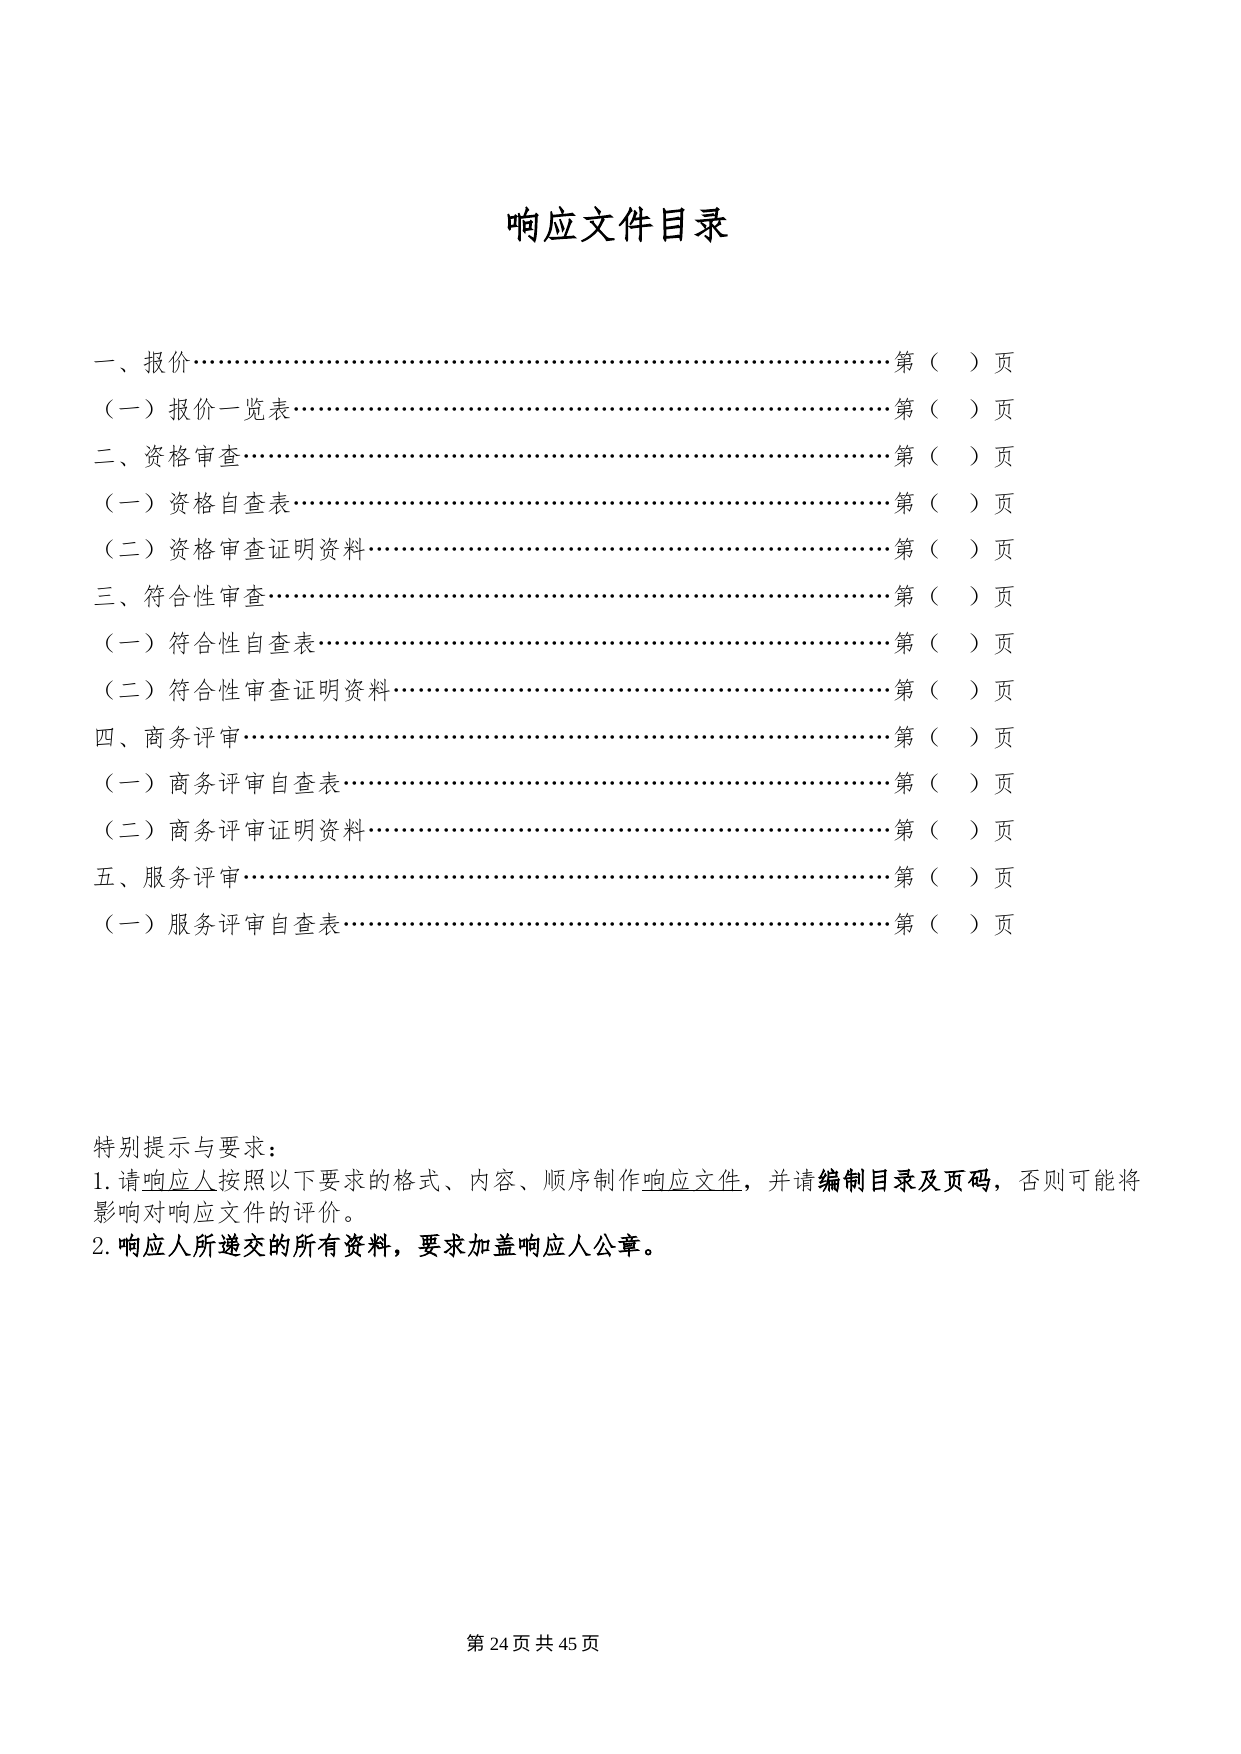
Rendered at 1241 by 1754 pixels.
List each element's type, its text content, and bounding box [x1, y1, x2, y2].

subtitle 响应文件目录 [92, 189, 1142, 254]
text 四、商务评审……………………………………………………………………第（ ）页 [92, 719, 1142, 752]
text （一）报价一览表………………………………………………………………第（ ）页 [92, 392, 1142, 424]
text 特别提示与要求： [92, 1130, 1142, 1162]
text 一、报价…………………………………………………………………………第（ ）页 [92, 345, 1142, 377]
text （一）符合性自查表……………………………………………………………第（ ）页 [92, 626, 1142, 658]
text （二）商务评审证明资料………………………………………………………第（ ）页 [92, 813, 1142, 845]
text 二、资格审查……………………………………………………………………第（ ）页 [92, 438, 1142, 471]
text （二）资格审查证明资料………………………………………………………第（ ）页 [92, 532, 1142, 564]
text 五、服务评审……………………………………………………………………第（ ）页 [92, 859, 1142, 892]
text 2.响应人所递交的所有资料，要求加盖响应人公章。 [92, 1227, 1142, 1260]
text （一）资格自查表………………………………………………………………第（ ）页 [92, 485, 1142, 518]
text 三、符合性审查…………………………………………………………………第（ ）页 [92, 579, 1142, 611]
text 1.请响应人按照以下要求的格式、内容、顺序制作响应文件，并请编制目录及页码，否则可能将影响对响应文件的评价。 [92, 1162, 1142, 1227]
text （一）商务评审自查表…………………………………………………………第（ ）页 [92, 766, 1142, 798]
text （二）符合性审查证明资料……………………………………………………第（ ）页 [92, 672, 1142, 705]
text （一）服务评审自查表…………………………………………………………第（ ）页 [92, 906, 1142, 939]
